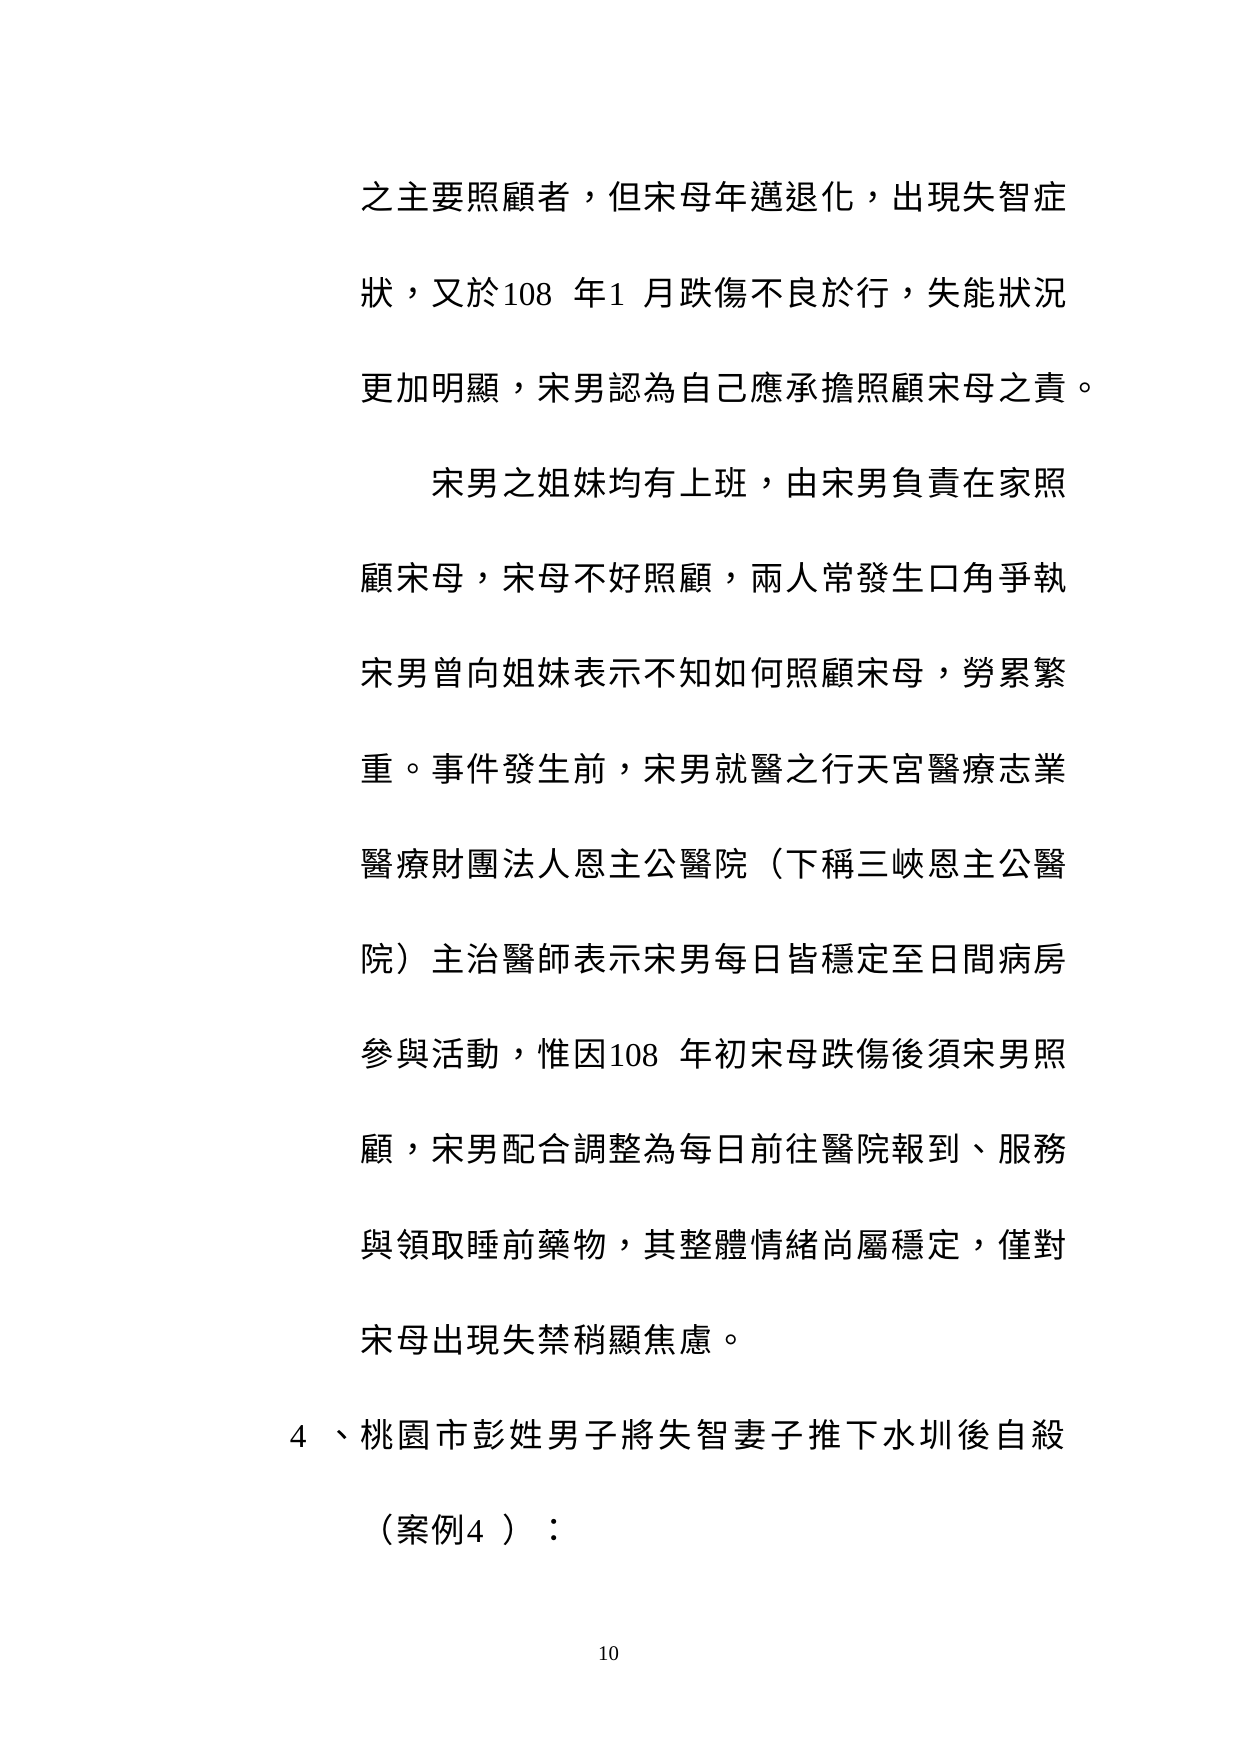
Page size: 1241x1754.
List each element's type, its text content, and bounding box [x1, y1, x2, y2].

subtitle 56歲之宋姓男子（下稱宋男）自述仿效媒體報導之自殺情節，欲協助76歲之臥床母親（下稱宋母）從病痛中解脫，於108年1月19日以電線勒斃宋母。宋男自86年起即具精神障礙中度證明，為新北市精神關懷對象，平時與胞姐、胞妹及宋母同住，多年來宋母為宋男之主要照顧者，但宋母年邁退化，出現失智症狀，又於108年1月跌傷不良於行，失能狀況更加明顯，宋男認為自己應承擔照顧宋母之責。 [325, 148, 1069, 433]
subtitle 桃園市彭姓男子將失智妻子推下水圳後自殺（案例4）： [272, 1385, 1069, 1576]
subtitle 宋男之姐妹均有上班，由宋男負責在家照顧宋母，宋母不好照顧，兩人常發生口角爭執，宋男曾向姐妹表示不知如何照顧宋母，勞累繁重。事件發生前，宋男就醫之行天宮醫療志業醫療財團法人恩主公醫院（下稱三峽恩主公醫院）主治醫師表示宋男每日皆穩定至日間病房參與活動，惟因108年初宋母跌傷後須宋男照顧，宋男配合調整為每日前往醫院報到、服務與領取睡前藥物，其整體情緒尚屬穩定，僅對宋母出現失禁稍顯焦慮。 [325, 433, 1069, 1385]
